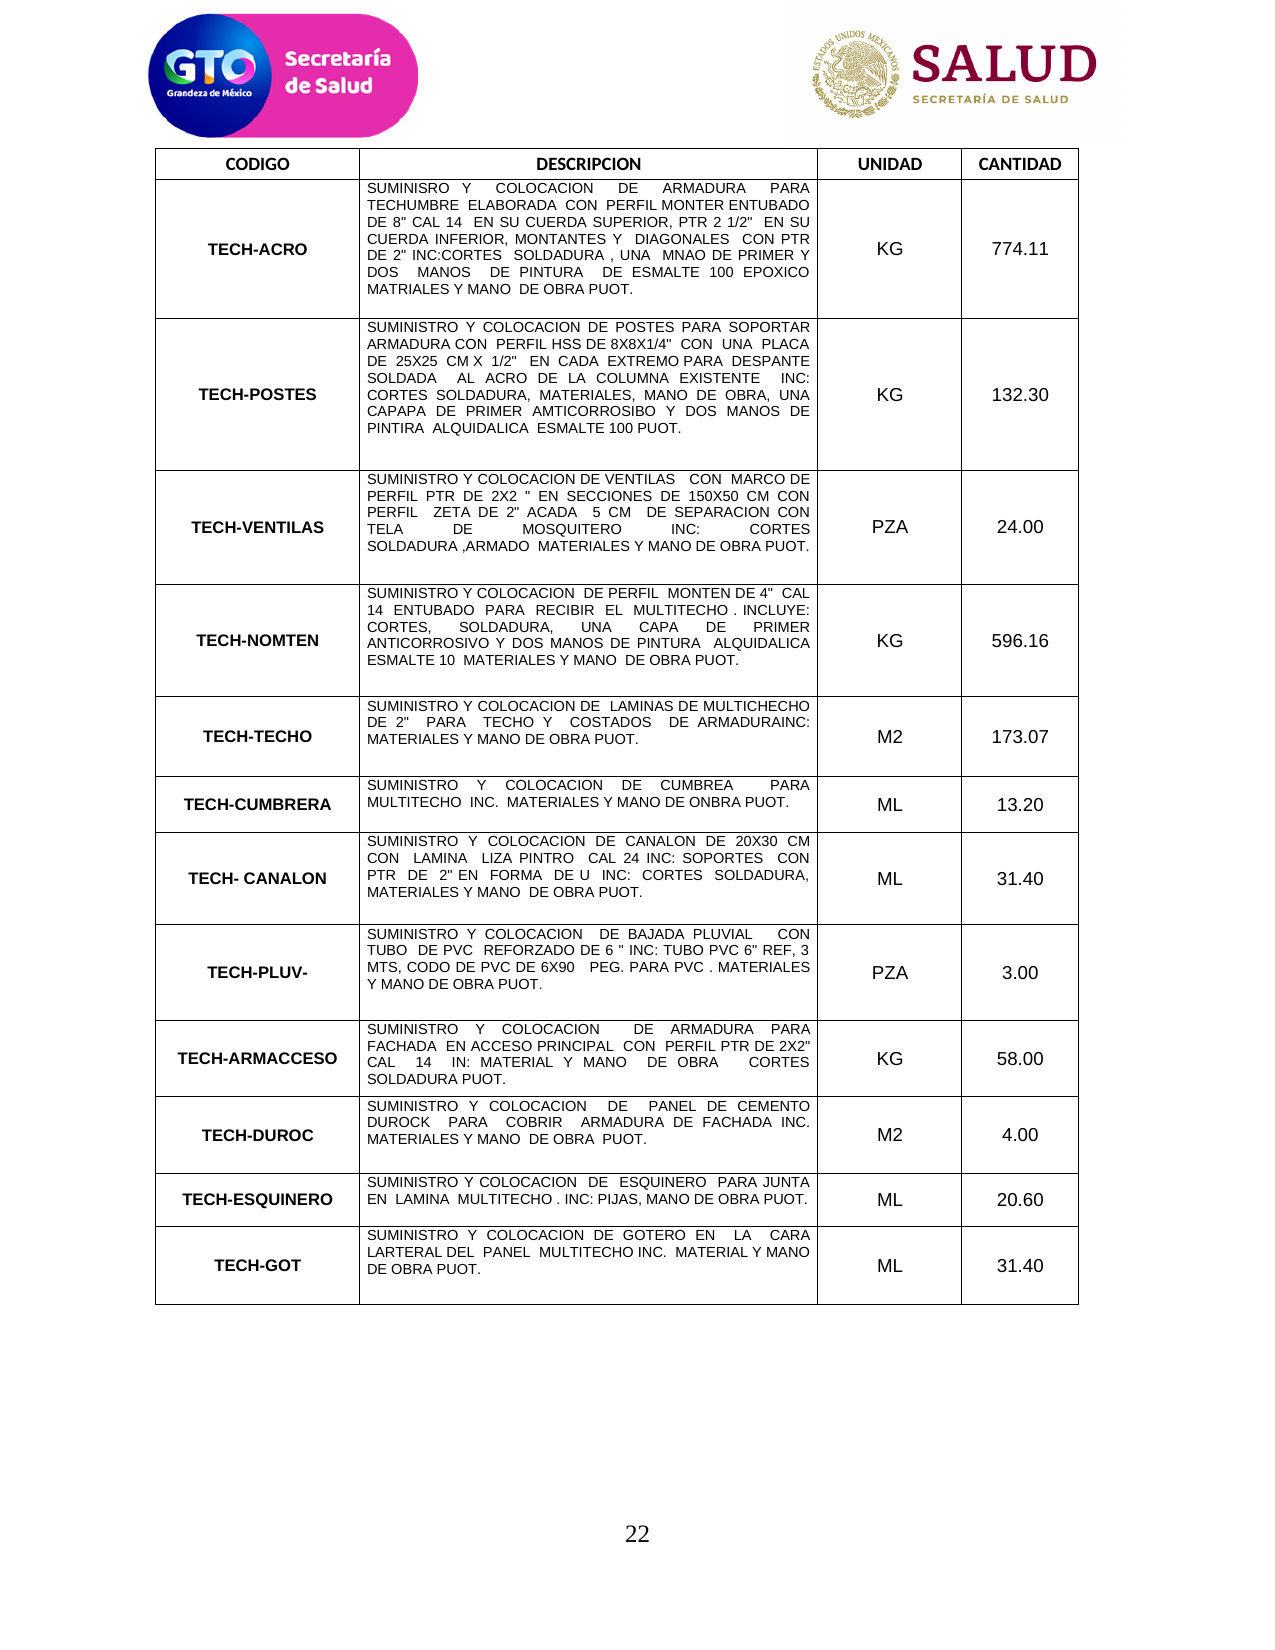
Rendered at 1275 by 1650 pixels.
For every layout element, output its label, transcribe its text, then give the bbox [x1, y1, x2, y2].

table_cell M2 [818, 1097, 961, 1173]
table_cell TECH-CUMBRERA [156, 777, 359, 832]
table_cell ML [818, 1174, 961, 1226]
table_cell KG [818, 319, 961, 469]
table_cell KG [818, 1021, 961, 1096]
table_cell PZA [818, 471, 961, 584]
table_cell TECH-ACRO [156, 180, 359, 318]
table_cell 31.40 [962, 1227, 1078, 1304]
table_cell 58.00 [962, 1021, 1078, 1096]
table_cell 132.30 [962, 319, 1078, 469]
table_cell M2 [818, 697, 961, 776]
table_cell SUMINISTRO Y COLOCACION DE GOTERO EN LA CARA LARTERAL DEL PANEL MULTITECHO INC. MATERIAL Y MANO DE OBRA PUOT. [360, 1227, 817, 1304]
table_cell TECH-TECHO [156, 697, 359, 776]
table_cell TECH-ARMACCESO [156, 1021, 359, 1096]
table_cell SUMINISTRO Y COLOCACION DE ESQUINERO PARA JUNTA EN LAMINA MULTITECHO . INC: PIJAS, MANO DE OBRA PUOT. [360, 1174, 817, 1226]
table_cell TECH-POSTES [156, 319, 359, 469]
table_cell 173.07 [962, 697, 1078, 776]
table_header DESCRIPCION [360, 149, 817, 179]
table_cell 13.20 [962, 777, 1078, 832]
table_cell 4.00 [962, 1097, 1078, 1173]
table_cell TECH- CANALON [156, 833, 359, 924]
table_cell KG [818, 585, 961, 696]
table_cell SUMINISTRO Y COLOCACION DE VENTILAS CON MARCO DE PERFIL PTR DE 2X2 " EN SECCIONES DE 150X50 CM CON PERFIL ZETA DE 2" ACADA 5 CM DE SEPARACION CON TELA DE MOSQUITERO INC: CORTES SOLDADURA ,ARMADO MATERIALES Y MANO DE OBRA PUOT. [360, 471, 817, 584]
table_cell SUMINISTRO Y COLOCACION DE BAJADA PLUVIAL CON TUBO DE PVC REFORZADO DE 6 " INC: TUBO PVC 6" REF, 3 MTS, CODO DE PVC DE 6X90 PEG. PARA PVC . MATERIALES Y MANO DE OBRA PUOT. [360, 925, 817, 1019]
table_cell SUMINISTRO Y COLOCACION DE PANEL DE CEMENTO DUROCK PARA COBRIR ARMADURA DE FACHADA INC. MATERIALES Y MANO DE OBRA PUOT. [360, 1097, 817, 1173]
table_cell SUMINISTRO Y COLOCACION DE LAMINAS DE MULTICHECHO DE 2" PARA TECHO Y COSTADOS DE ARMADURAINC: MATERIALES Y MANO DE OBRA PUOT. [360, 697, 817, 776]
table_cell SUMINISRO Y COLOCACION DE ARMADURA PARA TECHUMBRE ELABORADA CON PERFIL MONTER ENTUBADO DE 8" CAL 14 EN SU CUERDA SUPERIOR, PTR 2 1/2" EN SU CUERDA INFERIOR, MONTANTES Y DIAGONALES CON PTR DE 2" INC:CORTES SOLDADURA , UNA MNAO DE PRIMER Y DOS MANOS DE PINTURA DE ESMALTE 100 EPOXICO MATRIALES Y MANO DE OBRA PUOT. [360, 180, 817, 318]
table_cell SUMINISTRO Y COLOCACION DE POSTES PARA SOPORTAR ARMADURA CON PERFIL HSS DE 8X8X1/4" CON UNA PLACA DE 25X25 CM X 1/2" EN CADA EXTREMO PARA DESPANTE SOLDADA AL ACRO DE LA COLUMNA EXISTENTE INC: CORTES SOLDADURA, MATERIALES, MANO DE OBRA, UNA CAPAPA DE PRIMER AMTICORROSIBO Y DOS MANOS DE PINTIRA ALQUIDALICA ESMALTE 100 PUOT. [360, 319, 817, 469]
table_cell SUMINISTRO Y COLOCACION DE PERFIL MONTEN DE 4" CAL 14 ENTUBADO PARA RECIBIR EL MULTITECHO . INCLUYE: CORTES, SOLDADURA, UNA CAPA DE PRIMER ANTICORROSIVO Y DOS MANOS DE PINTURA ALQUIDALICA ESMALTE 10 MATERIALES Y MANO DE OBRA PUOT. [360, 585, 817, 696]
table_cell TECH-GOT [156, 1227, 359, 1304]
table_cell KG [818, 180, 961, 318]
table_cell 20.60 [962, 1174, 1078, 1226]
picture [147, 13, 419, 138]
table_cell SUMINISTRO Y COLOCACION DE ARMADURA PARA FACHADA EN ACCESO PRINCIPAL CON PERFIL PTR DE 2X2" CAL 14 IN: MATERIAL Y MANO DE OBRA CORTES SOLDADURA PUOT. [360, 1021, 817, 1096]
table_cell 3.00 [962, 925, 1078, 1019]
table_cell TECH-ESQUINERO [156, 1174, 359, 1226]
table_cell ML [818, 777, 961, 832]
table_cell 24.00 [962, 471, 1078, 584]
table_header CODIGO [156, 149, 359, 179]
table_cell SUMINISTRO Y COLOCACION DE CUMBREA PARA MULTITECHO INC. MATERIALES Y MANO DE ONBRA PUOT. [360, 777, 817, 832]
table_cell PZA [818, 925, 961, 1019]
table_cell 31.40 [962, 833, 1078, 924]
table_cell 596.16 [962, 585, 1078, 696]
table_cell TECH-NOMTEN [156, 585, 359, 696]
table_cell SUMINISTRO Y COLOCACION DE CANALON DE 20X30 CM CON LAMINA LIZA PINTRO CAL 24 INC: SOPORTES CON PTR DE 2" EN FORMA DE U INC: CORTES SOLDADURA, MATERIALES Y MANO DE OBRA PUOT. [360, 833, 817, 924]
table_header CANTIDAD [962, 149, 1078, 179]
table_cell TECH-DUROC [156, 1097, 359, 1173]
picture [783, 0, 1126, 147]
table_cell TECH-VENTILAS [156, 471, 359, 584]
table_cell ML [818, 833, 961, 924]
table_cell ML [818, 1227, 961, 1304]
table_cell 774.11 [962, 180, 1078, 318]
table_header UNIDAD [818, 149, 961, 179]
table_cell TECH-PLUV- [156, 925, 359, 1019]
